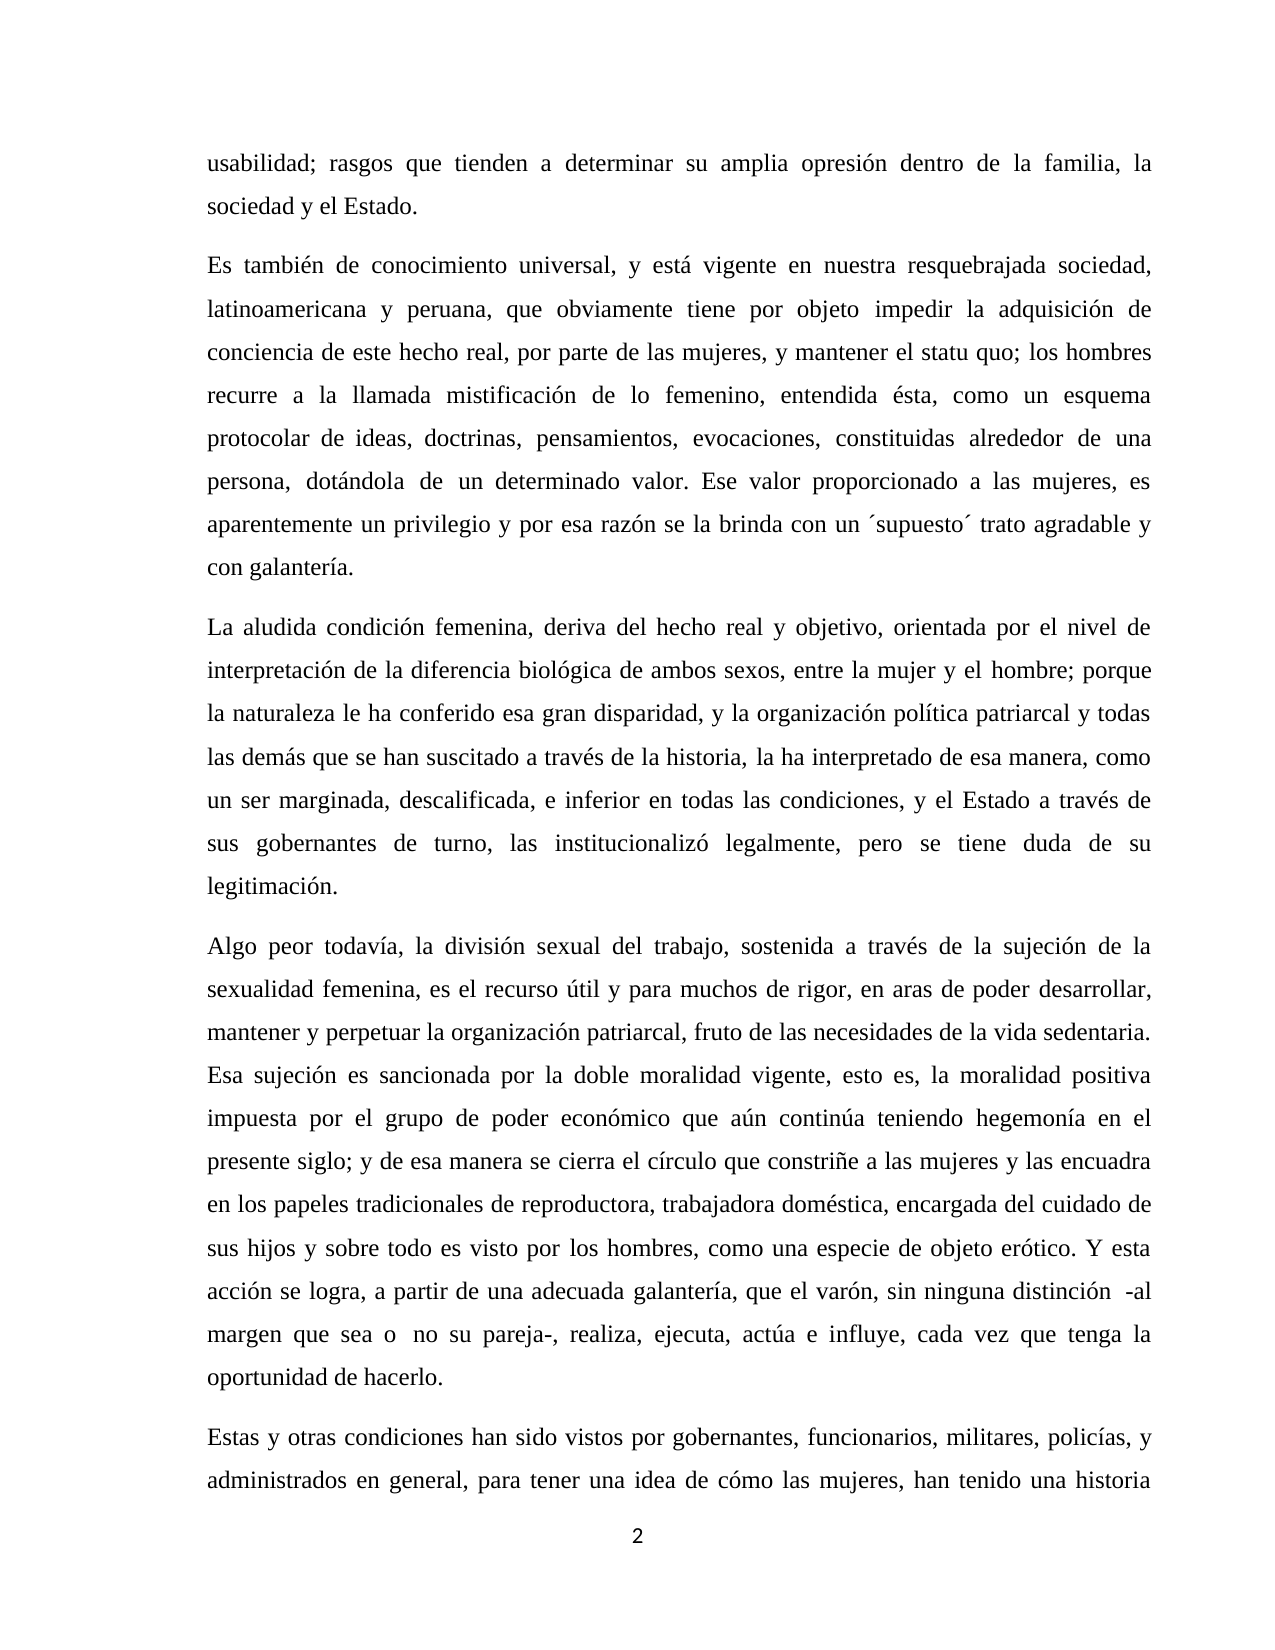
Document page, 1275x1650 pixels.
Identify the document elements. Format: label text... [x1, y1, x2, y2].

text Es también de conocimiento universal, y está vigente en nuestra resquebrajada sociedad, latinoamericana y peruana, que obviamente tiene por objeto impedir la adquisición de conciencia de este hecho real, por parte de las mujeres, y mantener el statu quo; los hombres recurre a la llamada mistificación de lo femenino, entendida ésta, como un esquema protocolar de ideas, doctrinas, pensamientos, evocaciones, constituidas alrededor de una persona, dotándola de un determinado valor. Ese valor proporcionado a las mujeres, es aparentemente un privilegio y por esa razón se la brinda con un ´supuesto´ trato agradable y con galantería. [207, 251, 1152, 581]
text Algo peor todavía, la división sexual del trabajo, sostenida a través de la sujeción de la sexualidad femenina, es el recurso útil y para muchos de rigor, en aras de poder desarrollar, mantener y perpetuar la organización patriarcal, fruto de las necesidades de la vida sedentaria. Esa sujeción es sancionada por la doble moralidad vigente, esto es, la moralidad positiva impuesta por el grupo de poder económico que aún continúa teniendo hegemonía en el presente siglo; y de esa manera se cierra el círculo que constriñe a las mujeres y las encuadra en los papeles tradicionales de reproductora, trabajadora doméstica, encargada del cuidado de sus hijos y sobre todo es visto por los hombres, como una especie de objeto erótico. Y esta acción se logra, a partir de una adecuada galantería, que el varón, sin ninguna distinción -al margen que sea o no su pareja-, realiza, ejecuta, actúa e influye, cada vez que tenga la oportunidad de hacerlo. [207, 931, 1152, 1391]
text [207, 1422, 1152, 1494]
text La aludida condición femenina, deriva del hecho real y objetivo, orientada por el nivel de interpretación de la diferencia biológica de ambos sexos, entre la mujer y el hombre; porque la naturaleza le ha conferido esa gran disparidad, y la organización política patriarcal y todas las demás que se han suscitado a través de la historia, la ha interpretado de esa manera, como un ser marginada, descalificada, e inferior en todas las condiciones, y el Estado a través de sus gobernantes de turno, las institucionalizó legalmente, pero se tiene duda de su legitimación. [207, 612, 1152, 900]
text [207, 148, 1152, 219]
